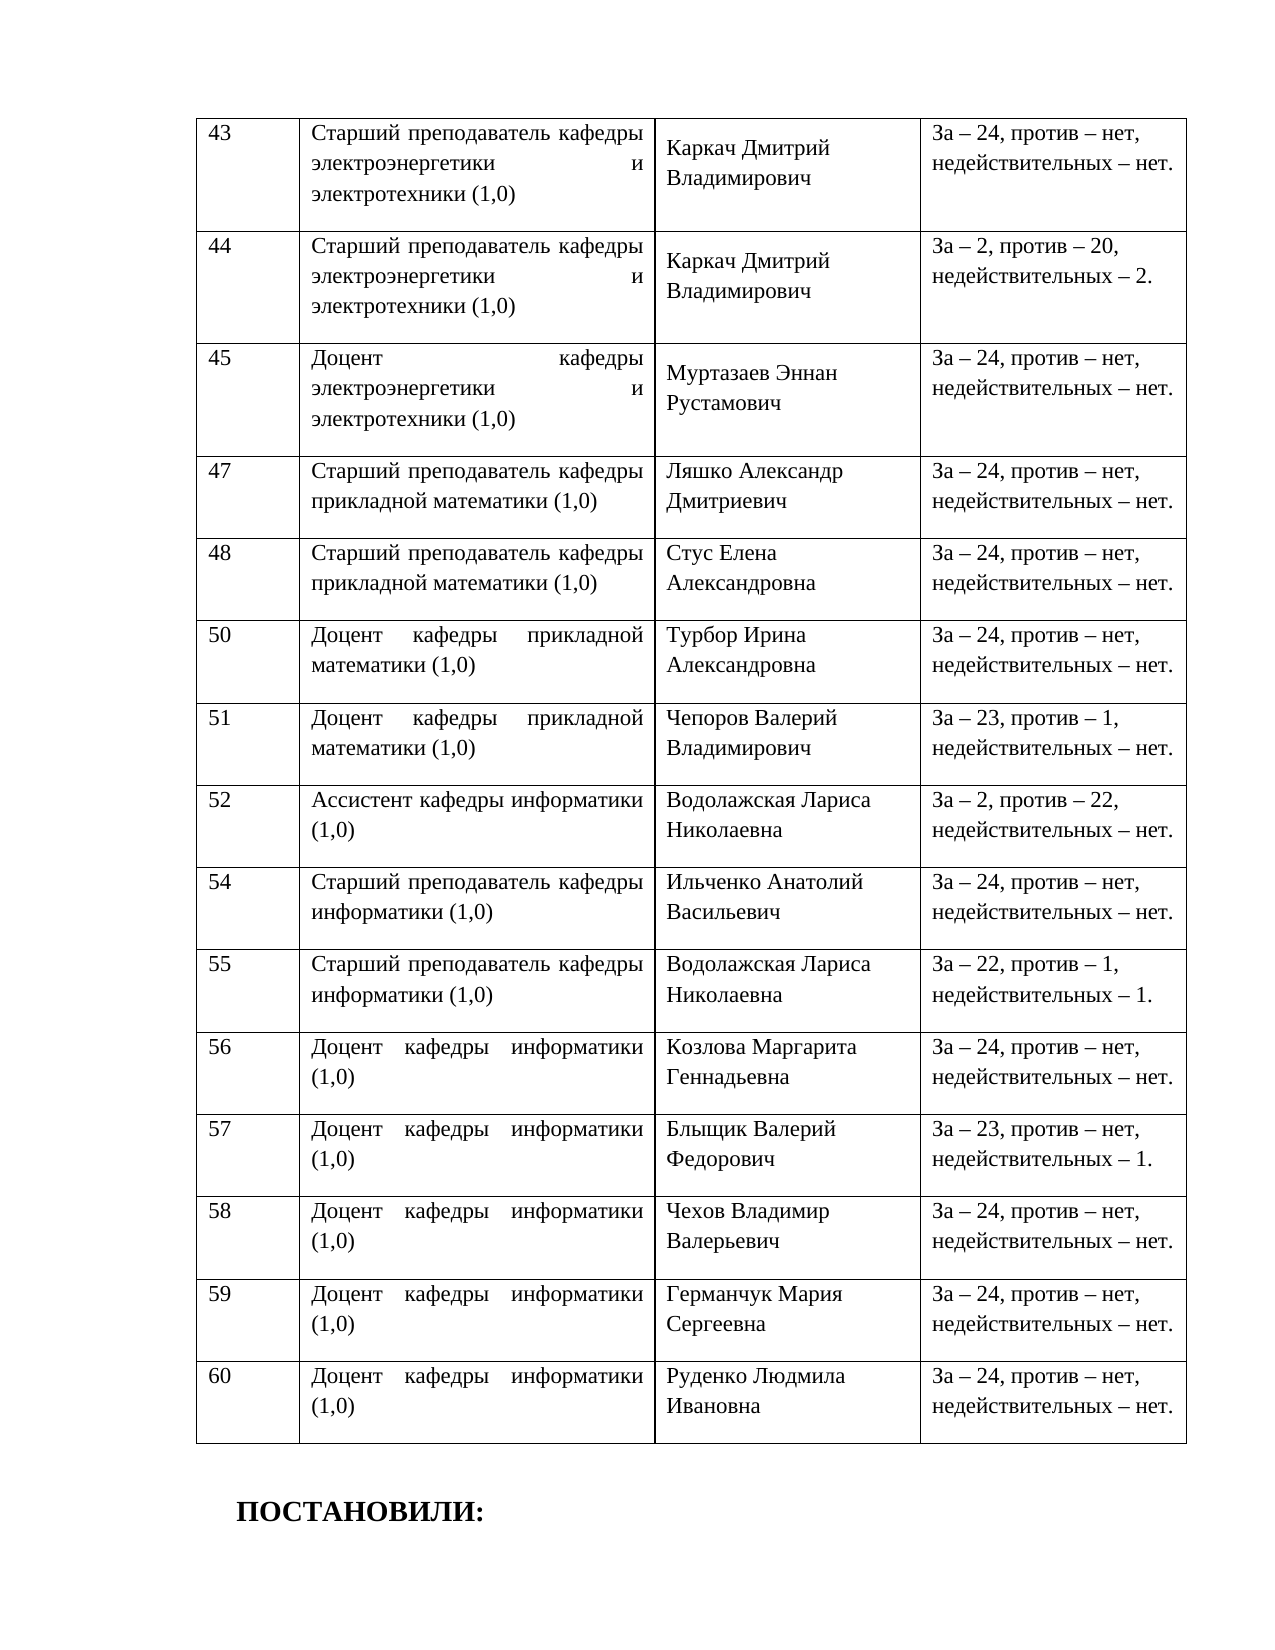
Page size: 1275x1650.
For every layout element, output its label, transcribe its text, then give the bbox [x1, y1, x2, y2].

table_cell За – 24, против – нет, недействительных – нет. [921, 1280, 1186, 1361]
table_cell Германчук Мария Сергеевна [656, 1280, 920, 1361]
table_cell За – 24, против – нет, недействительных – нет. [921, 344, 1186, 456]
table_cell Доцент кафедры информатики (1,0) [300, 1033, 654, 1114]
table_cell Каркач Дмитрий Владимирович [656, 232, 920, 343]
table_cell За – 23, против – нет, недействительных – 1. [921, 1115, 1186, 1196]
table_cell Чехов Владимир Валерьевич [656, 1197, 920, 1278]
table_cell Ильченко Анатолий Васильевич [656, 868, 920, 949]
table_cell 50 [197, 621, 299, 702]
table_cell За – 24, против – нет, недействительных – нет. [921, 868, 1186, 949]
table_cell 48 [197, 539, 299, 620]
table_cell Козлова Маргарита Геннадьевна [656, 1033, 920, 1114]
table_cell Руденко Людмила Ивановна [656, 1362, 920, 1443]
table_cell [921, 119, 1186, 231]
table_cell Доцент кафедры информатики (1,0) [300, 1362, 654, 1443]
table_cell 60 [197, 1362, 299, 1443]
table_cell За – 24, против – нет, недействительных – нет. [921, 539, 1186, 620]
table_cell Чепоров Валерий Владимирович [656, 704, 920, 785]
table_cell За – 24, против – нет, недействительных – нет. [921, 1197, 1186, 1278]
table_cell 57 [197, 1115, 299, 1196]
table_cell Доцент кафедры прикладной математики (1,0) [300, 704, 654, 785]
table_cell За – 22, против – 1, недействительных – 1. [921, 950, 1186, 1032]
table_cell Доцент кафедры электроэнергетики и электротехники (1,0) [300, 344, 654, 456]
table_cell Старший преподаватель кафедры прикладной математики (1,0) [300, 539, 654, 620]
table_cell Старший преподаватель кафедры информатики (1,0) [300, 868, 654, 949]
table_cell 52 [197, 786, 299, 867]
table_cell 43 [197, 119, 299, 231]
table_cell Водолажская Лариса Николаевна [656, 950, 920, 1032]
table_cell Старший преподаватель кафедры информатики (1,0) [300, 950, 654, 1032]
table_cell 59 [197, 1280, 299, 1361]
table_cell Ассистент кафедры информатики (1,0) [300, 786, 654, 867]
table_cell Доцент кафедры информатики (1,0) [300, 1280, 654, 1361]
table_cell 51 [197, 704, 299, 785]
table_cell Водолажская Лариса Николаевна [656, 786, 920, 867]
table_cell Доцент кафедры информатики (1,0) [300, 1197, 654, 1278]
table_cell За – 24, против – нет, недействительных – нет. [921, 621, 1186, 702]
table_cell Муртазаев Эннан Рустамович [656, 344, 920, 456]
table_cell 54 [197, 868, 299, 949]
table_cell Старший преподаватель кафедры электроэнергетики и электротехники (1,0) [300, 232, 654, 343]
table_cell 45 [197, 344, 299, 456]
table_cell 44 [197, 232, 299, 343]
table_cell За – 24, против – нет, недействительных – нет. [921, 1033, 1186, 1114]
table_cell 55 [197, 950, 299, 1032]
table_cell За – 2, против – 20, недействительных – 2. [921, 232, 1186, 343]
table_cell Старший преподаватель кафедры электроэнергетики и электротехники (1,0) [300, 119, 654, 231]
table_cell Старший преподаватель кафедры прикладной математики (1,0) [300, 457, 654, 538]
table_cell Доцент кафедры прикладной математики (1,0) [300, 621, 654, 702]
table_cell За – 24, против – нет, недействительных – нет. [921, 1362, 1186, 1443]
table_cell За – 23, против – 1, недействительных – нет. [921, 704, 1186, 785]
table_cell 58 [197, 1197, 299, 1278]
table_cell Доцент кафедры информатики (1,0) [300, 1115, 654, 1196]
table_cell Турбор Ирина Александровна [656, 621, 920, 702]
table_cell 47 [197, 457, 299, 538]
table_cell Каркач Дмитрий Владимирович [656, 119, 920, 231]
table_cell За – 24, против – нет, недействительных – нет. [921, 457, 1186, 538]
text ПОСТАНОВИЛИ: [177, 1494, 1186, 1528]
table_cell Стус Елена Александровна [656, 539, 920, 620]
table_cell За – 2, против – 22, недействительных – нет. [921, 786, 1186, 867]
table_cell Блыщик Валерий Федорович [656, 1115, 920, 1196]
table_cell Ляшко Александр Дмитриевич [656, 457, 920, 538]
table_cell 56 [197, 1033, 299, 1114]
